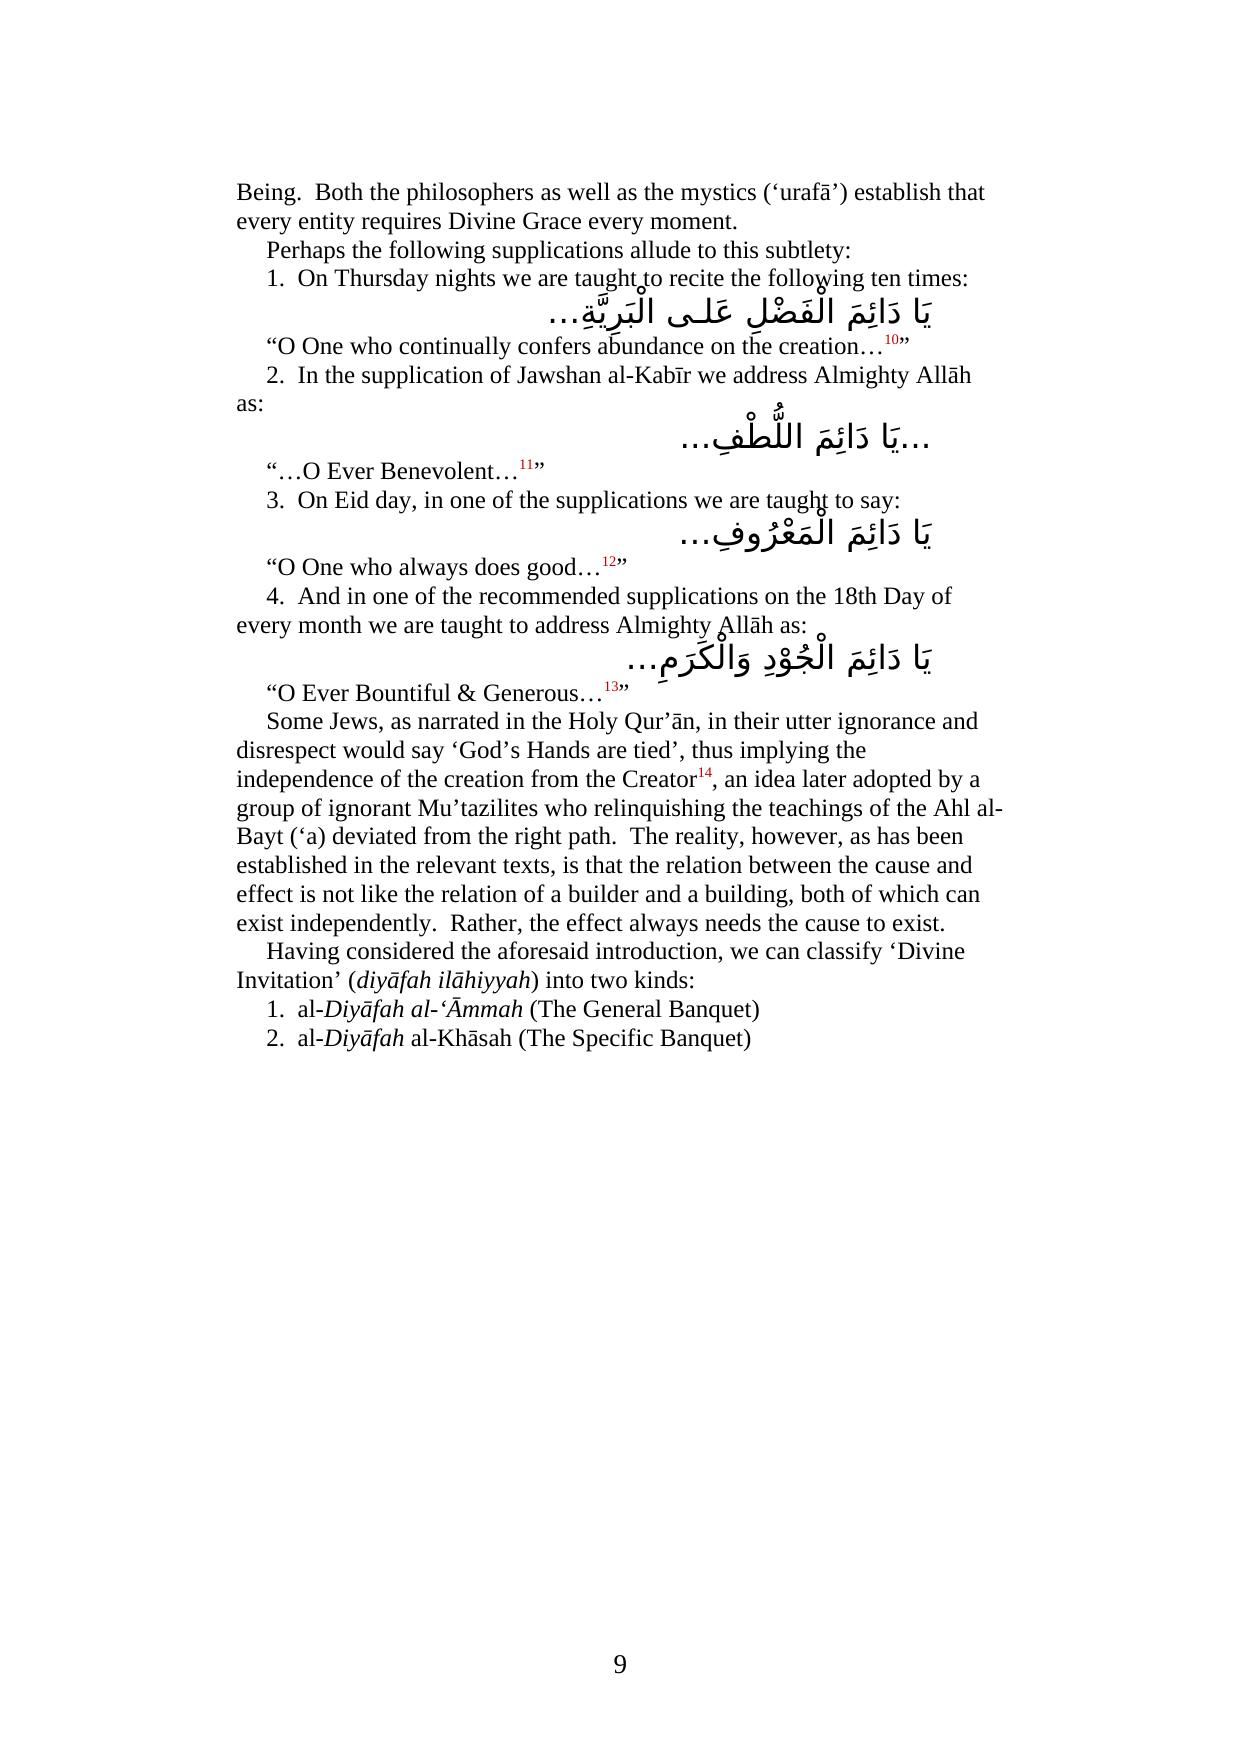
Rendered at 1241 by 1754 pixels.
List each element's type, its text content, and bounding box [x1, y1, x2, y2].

text “O One who always does good…12” [236, 552, 1004, 581]
text “…O Ever Benevolent…11” [236, 456, 1004, 485]
text “O Ever Bountiful & Generous…13” [236, 678, 1004, 706]
text Some Jews, as narrated in the Holy Qur’ān, in their utter ignorance and disrespect would say ‘God’s Hands are tied’, thus implying the independence of the creation from the Creator14, an idea later adopted by a group of ignorant Mu’tazilites who relinquishing the teachings of the Ahl al-Bayt (‘a) deviated from the right path. The reality, however, as has been established in the relevant texts, is that the relation between the cause and effect is not like the relation of a builder and a building, both of which can exist independently. Rather, the effect always needs the cause to exist. [236, 706, 1004, 936]
text 2. al-Diyāfah al-Khāsah (The Specific Banquet) [236, 1023, 1004, 1051]
text 2. In the supplication of Jawshan al-Kabīr we address Almighty Allāh as: [236, 360, 1004, 417]
text Being. Both the philosophers as well as the mystics (‘urafā’) establish that every entity requires Divine Grace every moment. [236, 177, 1004, 235]
text 1. al-Diyāfah al-‘Āmmah (The General Banquet) [236, 994, 1004, 1023]
text يَا دَائِمَ الْفَضْلِ عَلـى الْبَرِيَّةِ… [236, 292, 1004, 331]
text 1. On Thursday nights we are taught to recite the following ten times: [236, 263, 1004, 292]
text 3. On Eid day, in one of the supplications we are taught to say: [236, 485, 1004, 514]
text “O One who continually confers abundance on the creation…10” [236, 331, 1004, 360]
text ...يَا دَائِمَ اللُّطْفِ... [236, 417, 1004, 456]
text يَا دَائِمَ الْمَعْرُوفِ… [236, 514, 1004, 552]
text Perhaps the following supplications allude to this subtlety: [236, 235, 1004, 263]
text 4. And in one of the recommended supplications on the 18th Day of every month we are taught to address Almighty Allāh as: [236, 581, 1004, 639]
text Having considered the aforesaid introduction, we can classify ‘Divine Invitation’ (diyāfah ilāhiyyah) into two kinds: [236, 936, 1004, 994]
text يَا دَائِمَ الْجُوْدِ وَالْكَرَمِ… [236, 639, 1004, 678]
